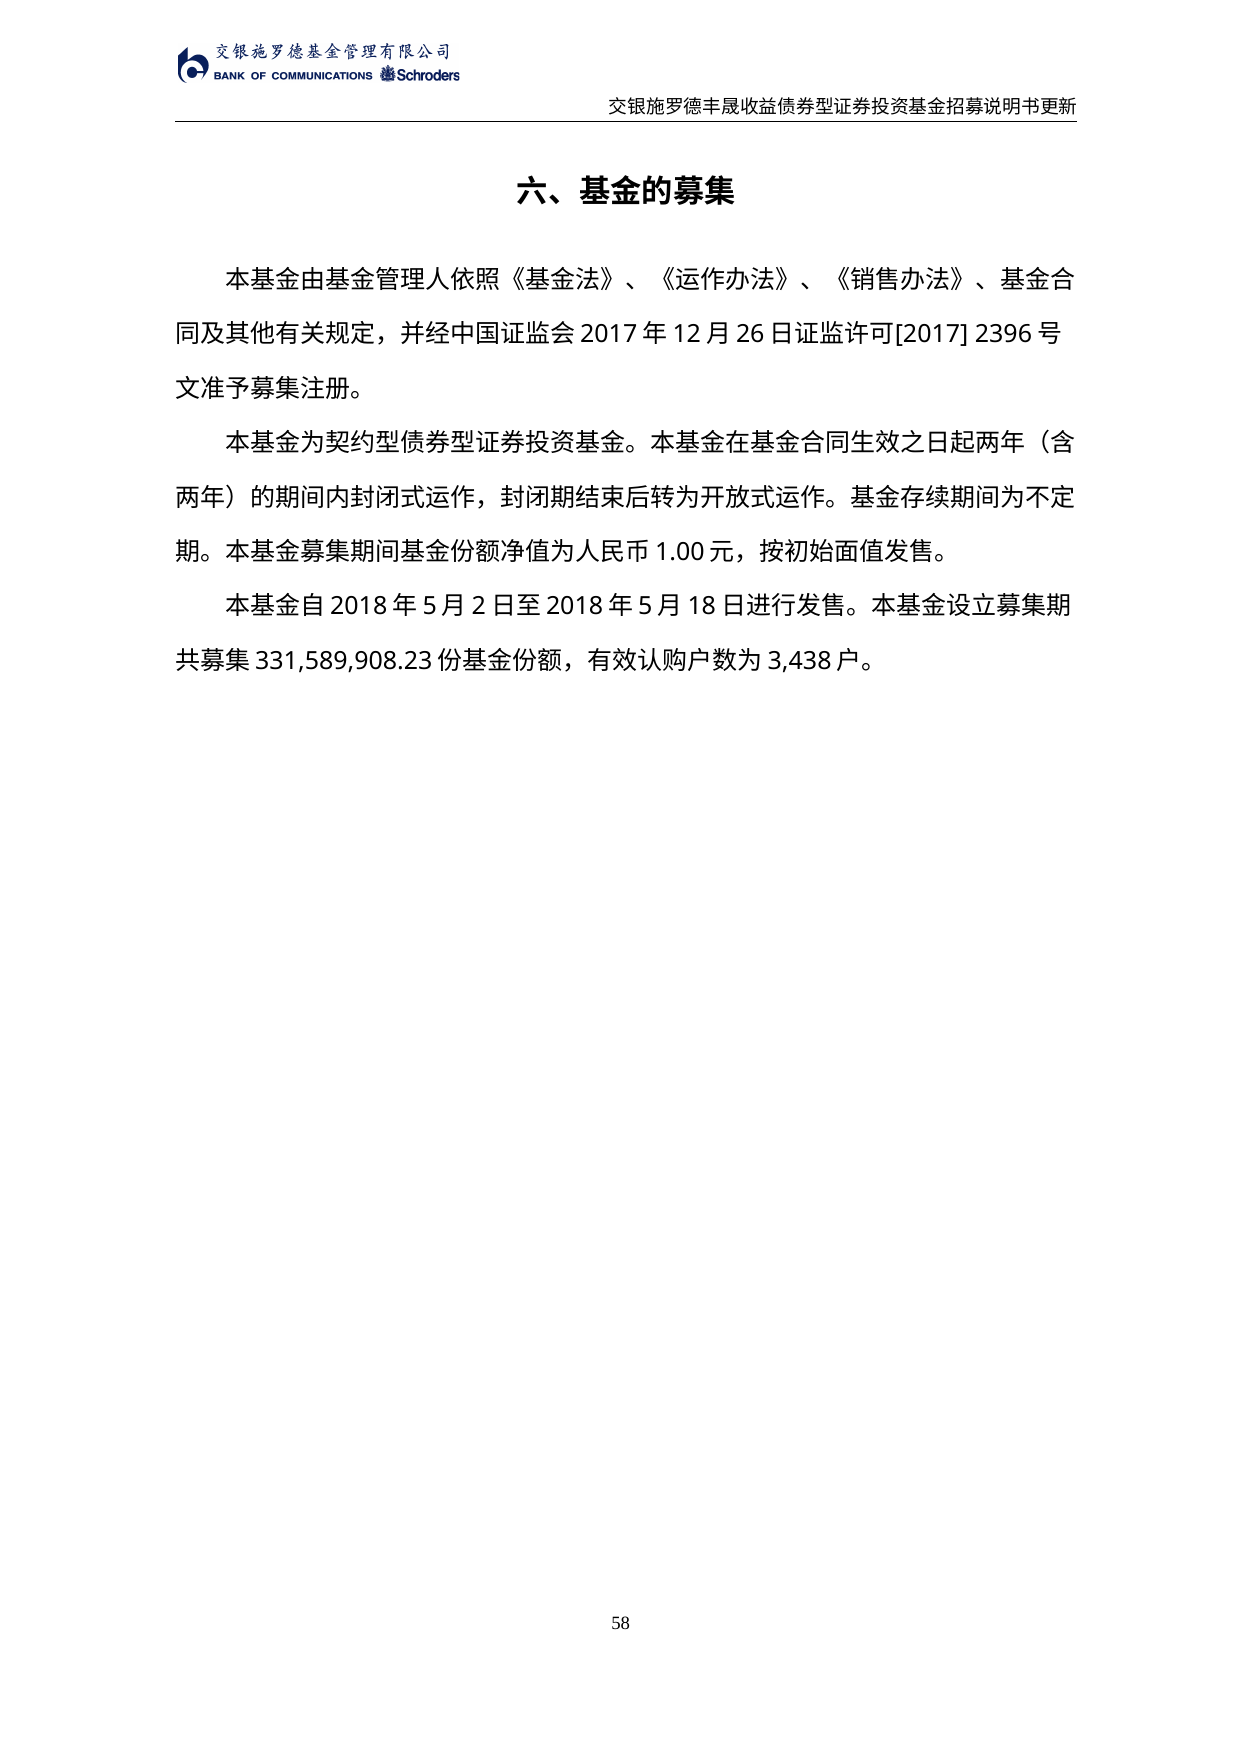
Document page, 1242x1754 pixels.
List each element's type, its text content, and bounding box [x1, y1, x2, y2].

text 本基金为契约型债券型证券投资基金。本基金在基金合同生效之日起两年（含两年）的期间内封闭式运作，封闭期结束后转为开放式运作。基金存续期间为不定期。本基金募集期间基金份额净值为人民币1.00元，按初始面值发售。 [175, 423, 1077, 568]
text 本基金由基金管理人依照《基金法》、《运作办法》、《销售办法》、基金合同及其他有关规定，并经中国证监会2017年12月26日证监许可[2017] 2396号文准予募集注册。 [175, 259, 1077, 404]
subtitle 六、基金的募集 [175, 167, 1077, 212]
text 本基金自2018年5月2日至2018年5月18日进行发售。本基金设立募集期共募集331,589,908.23份基金份额，有效认购户数为3,438户。 [175, 586, 1077, 676]
picture [178, 43, 460, 83]
